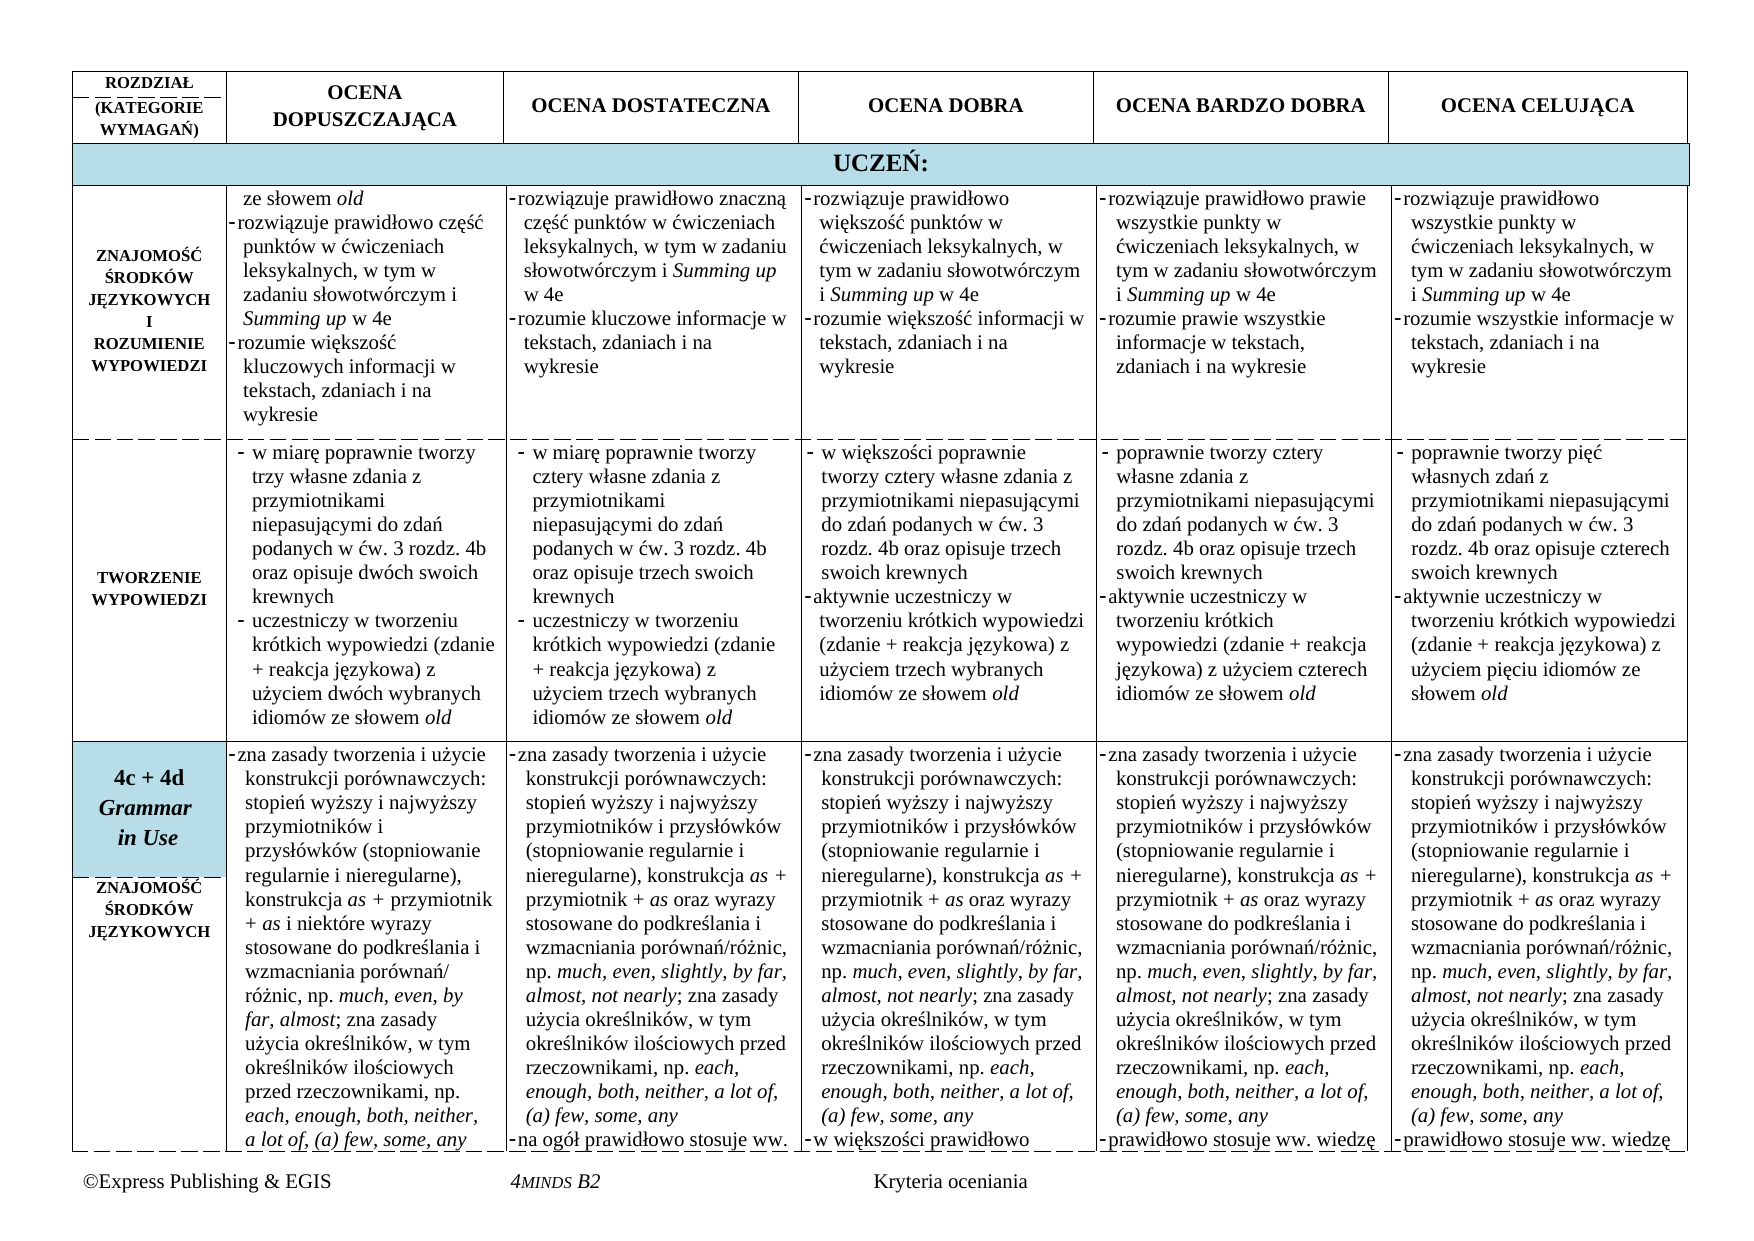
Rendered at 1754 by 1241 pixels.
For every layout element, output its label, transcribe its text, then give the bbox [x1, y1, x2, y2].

table_cell zna zasady tworzenia i użycie konstrukcji porównawczych: stopień wyższy i najwyższy przymiotników i przysłówków (stopniowanie regularnie i nieregularne), konstrukcja as + przymiotnik + as i niektóre wyrazy stosowane do podkreślania i wzmacniania porównań/ różnic, np. much, even, by far, almost; zna zasady użycia określników, w tym określników ilościowych przed rzeczownikami, np. each, enough, both, neither, a lot of, (a) few, some, any w znacznej mierze prawidłowo stosuje ww. wiedzę i struktury w ćwiczeniach gramatycznych, w tym w zadaniach powtórzeniowych (tłumaczenia fragmentów zdań z języka polskiego na angielski i Summing up w 4e) [227, 742, 506, 1151]
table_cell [227, 186, 506, 439]
table_cell zna zasady tworzenia i użycie konstrukcji porównawczych: stopień wyższy i najwyższy przymiotników i przysłówków (stopniowanie regularnie i nieregularne), konstrukcja as + przymiotnik + as oraz wyrazy stosowane do podkreślania i wzmacniania porównań/różnic, np. much, even, slightly, by far, almost, not nearly; zna zasady użycia określników, w tym określników ilościowych przed rzeczownikami, np. each, enough, both, neither, a lot of, (a) few, some, any w większości prawidłowo stosuje ww. wiedzę i struktury w ćwiczeniach gramatycznych, w tym w zadaniach powtórzeniowych (tłumaczenia fragmentów zdań z języka polskiego na angielski i Summing up w 4e) [802, 742, 1096, 1151]
table_header OCENA DOBRA [799, 72, 1093, 143]
table_cell w większości poprawnie tworzy cztery własne zdania z przymiotnikami niepasującymi do zdań podanych w ćw. 3 rozdz. 4b oraz opisuje trzech swoich krewnych aktywnie uczestniczy w tworzeniu krótkich wypowiedzi (zdanie + reakcja językowa) z użyciem trzech wybranych idiomów ze słowem old [802, 439, 1096, 741]
table_cell poprawnie tworzy cztery własne zdania z przymiotnikami niepasującymi do zdań podanych w ćw. 3 rozdz. 4b oraz opisuje trzech swoich krewnych aktywnie uczestniczy w tworzeniu krótkich wypowiedzi (zdanie + reakcja językowa) z użyciem czterech idiomów ze słowem old [1097, 439, 1391, 741]
table_cell 4c + 4d Grammar in Use [73, 742, 226, 877]
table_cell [802, 186, 1096, 439]
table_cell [1392, 186, 1687, 439]
table_header OCENA CELUJĄCA [1389, 72, 1687, 143]
table_cell zna zasady tworzenia i użycie konstrukcji porównawczych: stopień wyższy i najwyższy przymiotników i przysłówków (stopniowanie regularnie i nieregularne), konstrukcja as + przymiotnik + as oraz wyrazy stosowane do podkreślania i wzmacniania porównań/różnic, np. much, even, slightly, by far, almost, not nearly; zna zasady użycia określników, w tym określników ilościowych przed rzeczownikami, np. each, enough, both, neither, a lot of, (a) few, some, any na ogół prawidłowo stosuje ww. wiedzę i struktury w ćwiczeniach gramatycznych, w tym w zadaniach powtórzeniowych (tłumaczenia fragmentów zdań z języka polskiego na angielski i Summing up w 4e) [507, 742, 801, 1151]
table_header OCENA DOPUSZCZAJĄCA [227, 72, 503, 143]
table_cell ZNAJOMOŚĆ ŚRODKÓW JĘZYKOWYCH [73, 877, 226, 1151]
table_cell zna zasady tworzenia i użycie konstrukcji porównawczych: stopień wyższy i najwyższy przymiotników i przysłówków (stopniowanie regularnie i nieregularne), konstrukcja as + przymiotnik + as oraz wyrazy stosowane do podkreślania i wzmacniania porównań/różnic, np. much, even, slightly, by far, almost, not nearly; zna zasady użycia określników, w tym określników ilościowych przed rzeczownikami, np. each, enough, both, neither, a lot of, (a) few, some, any prawidłowo stosuje ww. wiedzę i struktury w ćwiczeniach gramatycznych, w tym w zadaniach powtórzeniowych (tłumaczenia fragmentów zdań z języka polskiego na angielski i Summing up w 4e), może popełniać sporadyczne błędy [1392, 742, 1687, 1151]
table_cell UCZEŃ: [73, 144, 1689, 185]
table_header OCENA BARDZO DOBRA [1094, 72, 1388, 143]
table_cell TWORZENIE WYPOWIEDZI [73, 439, 226, 741]
table_cell poprawnie tworzy pięć własnych zdań z przymiotnikami niepasującymi do zdań podanych w ćw. 3 rozdz. 4b oraz opisuje czterech swoich krewnych aktywnie uczestniczy w tworzeniu krótkich wypowiedzi (zdanie + reakcja językowa) z użyciem pięciu idiomów ze słowem old [1392, 439, 1687, 741]
table_header ROZDZIAŁ [73, 72, 226, 97]
table_cell zna zasady tworzenia i użycie konstrukcji porównawczych: stopień wyższy i najwyższy przymiotników i przysłówków (stopniowanie regularnie i nieregularne), konstrukcja as + przymiotnik + as oraz wyrazy stosowane do podkreślania i wzmacniania porównań/różnic, np. much, even, slightly, by far, almost, not nearly; zna zasady użycia określników, w tym określników ilościowych przed rzeczownikami, np. each, enough, both, neither, a lot of, (a) few, some, any prawidłowo stosuje ww. wiedzę i struktury w ćwiczeniach gramatycznych, w tym w zadaniach powtórzeniowych (tłumaczenia fragmentów zdań z języka polskiego na angielski i Summing up w 4e), popełnia nieliczne błędy [1097, 742, 1391, 1151]
table_cell w miarę poprawnie tworzy trzy własne zdania z przymiotnikami niepasującymi do zdań podanych w ćw. 3 rozdz. 4b oraz opisuje dwóch swoich krewnych uczestniczy w tworzeniu krótkich wypowiedzi (zdanie + reakcja językowa) z użyciem dwóch wybranych idiomów ze słowem old [227, 439, 506, 741]
table_cell (KATEGORIE WYMAGAŃ) [73, 97, 226, 143]
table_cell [1097, 186, 1391, 439]
table_cell w miarę poprawnie tworzy cztery własne zdania z przymiotnikami niepasującymi do zdań podanych w ćw. 3 rozdz. 4b oraz opisuje trzech swoich krewnych uczestniczy w tworzeniu krótkich wypowiedzi (zdanie + reakcja językowa) z użyciem trzech wybranych idiomów ze słowem old [507, 439, 801, 741]
table_cell ZNAJOMOŚĆ ŚRODKÓW JĘZYKOWYCH I ROZUMIENIE WYPOWIEDZI [73, 186, 226, 439]
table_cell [507, 186, 801, 439]
table_header OCENA DOSTATECZNA [504, 72, 798, 143]
